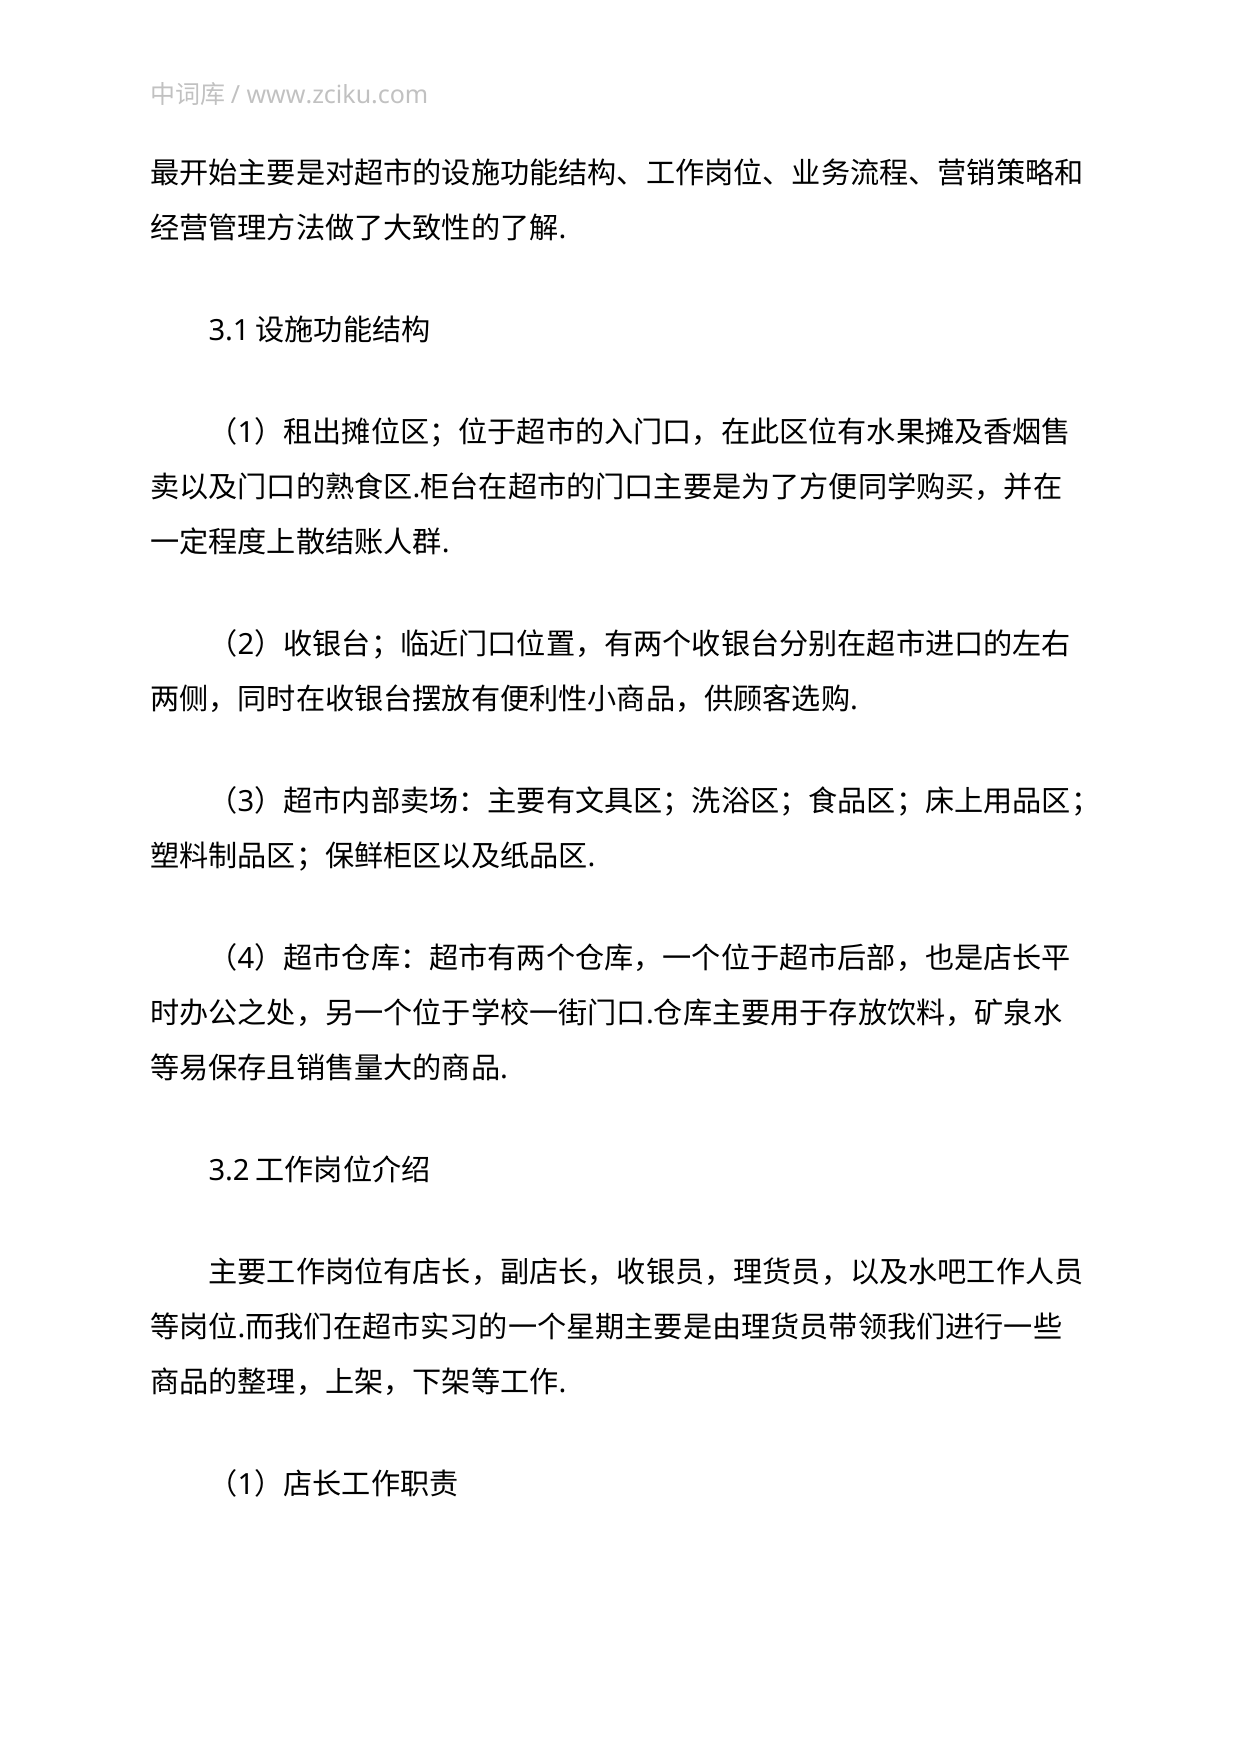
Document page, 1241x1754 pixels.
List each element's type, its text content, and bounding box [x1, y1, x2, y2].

text （1）店长工作职责 [150, 1461, 1090, 1503]
text 3.2工作岗位介绍 [150, 1147, 1090, 1189]
text （4）超市仓库：超市有两个仓库，一个位于超市后部，也是店长平时办公之处，另一个位于学校一街门口.仓库主要用于存放饮料，矿泉水等易保存且销售量大的商品. [150, 935, 1090, 1087]
text （1）租出摊位区；位于超市的入门口，在此区位有水果摊及香烟售卖以及门口的熟食区.柜台在超市的门口主要是为了方便同学购买，并在一定程度上散结账人群. [150, 409, 1090, 561]
text 3.1设施功能结构 [150, 307, 1090, 349]
text （3）超市内部卖场：主要有文具区；洗浴区；食品区；床上用品区；塑料制品区；保鲜柜区以及纸品区. [150, 778, 1090, 875]
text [150, 150, 1090, 247]
text （2）收银台；临近门口位置，有两个收银台分别在超市进口的左右两侧，同时在收银台摆放有便利性小商品，供顾客选购. [150, 621, 1090, 718]
text 主要工作岗位有店长，副店长，收银员，理货员，以及水吧工作人员等岗位.而我们在超市实习的一个星期主要是由理货员带领我们进行一些商品的整理，上架，下架等工作. [150, 1249, 1090, 1401]
